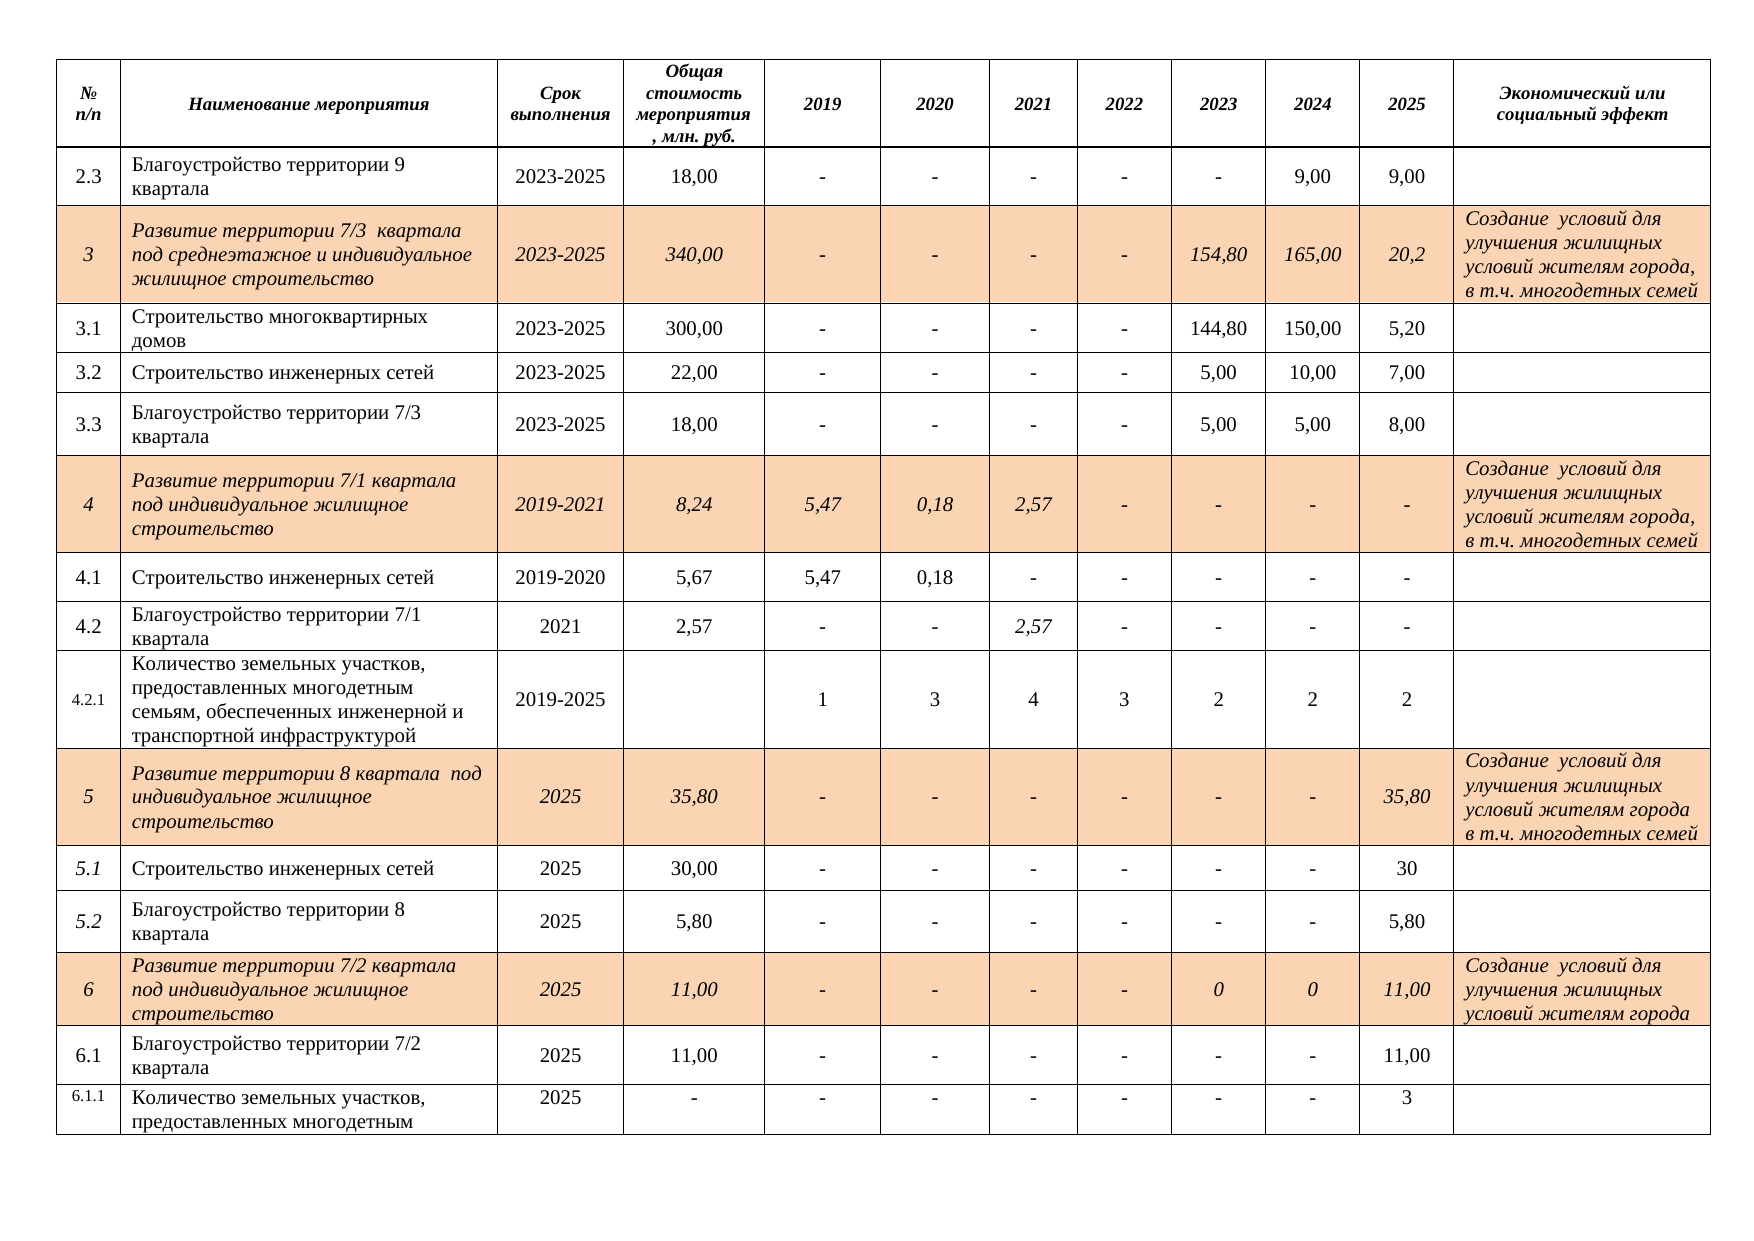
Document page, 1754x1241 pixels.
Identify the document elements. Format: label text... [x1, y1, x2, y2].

table_cell 5,00 [1172, 353, 1265, 392]
table_cell 18,00 [624, 393, 764, 454]
table_cell - [765, 148, 880, 205]
table_header 2023 [1172, 60, 1265, 146]
table_cell - [881, 1026, 989, 1084]
table_header 2025 [1360, 60, 1453, 146]
table_cell - [990, 891, 1077, 952]
table_cell 11,00 [1360, 953, 1453, 1025]
table_cell - [881, 148, 989, 205]
table_cell 35,80 [624, 749, 764, 845]
table_cell - [881, 353, 989, 392]
table_cell 5 [57, 749, 120, 845]
table_cell 2 [1360, 651, 1453, 747]
table_cell [1454, 353, 1710, 392]
table_cell - [1078, 148, 1171, 205]
table_cell - [990, 393, 1077, 454]
table_cell - [881, 393, 989, 454]
table_cell 2019-2021 [498, 456, 623, 552]
table_cell 10,00 [1266, 353, 1359, 392]
table_cell Благоустройство территории 7/2 квартала [121, 1026, 497, 1084]
table_cell [1454, 393, 1710, 454]
table_cell [624, 651, 764, 747]
table_cell 2019-2025 [498, 651, 623, 747]
table_cell 0 [1172, 953, 1265, 1025]
table_cell - [765, 206, 880, 302]
table_cell [1454, 304, 1710, 352]
table_cell - [765, 749, 880, 845]
table_header 2019 [765, 60, 880, 146]
table_cell 6.1.1 [57, 1085, 120, 1133]
table_cell 5,80 [624, 891, 764, 952]
table_cell - [765, 953, 880, 1025]
table_cell Строительство инженерных сетей [121, 553, 497, 601]
table_cell - [990, 553, 1077, 601]
table_cell - [1078, 1085, 1171, 1133]
table_cell 2,57 [990, 602, 1077, 650]
table_cell 30 [1360, 846, 1453, 890]
table_cell 5,80 [1360, 891, 1453, 952]
table_cell 2,57 [990, 456, 1077, 552]
table_cell - [1172, 846, 1265, 890]
table_header 2024 [1266, 60, 1359, 146]
table_cell - [1172, 891, 1265, 952]
table_cell 150,00 [1266, 304, 1359, 352]
table_cell 3 [1360, 1085, 1453, 1133]
table_cell 2025 [498, 891, 623, 952]
table_cell [1454, 651, 1710, 747]
table_cell 2023-2025 [498, 206, 623, 302]
table_cell 18,00 [624, 148, 764, 205]
table_cell 5,47 [765, 456, 880, 552]
table_cell Развитие территории 8 квартала под индивидуальное жилищное строительство [121, 749, 497, 845]
table_cell - [990, 749, 1077, 845]
table_cell - [1078, 393, 1171, 454]
table_cell - [1266, 891, 1359, 952]
table_cell 5.1 [57, 846, 120, 890]
table_cell 340,00 [624, 206, 764, 302]
table_cell - [990, 304, 1077, 352]
table_cell 2 [1172, 651, 1265, 747]
table_cell 0,18 [881, 553, 989, 601]
table_cell - [881, 1085, 989, 1133]
table_cell 7,00 [1360, 353, 1453, 392]
table_cell 2023-2025 [498, 353, 623, 392]
table_cell 2025 [498, 749, 623, 845]
table_cell 4.1 [57, 553, 120, 601]
table_cell 6 [57, 953, 120, 1025]
table_cell 35,80 [1360, 749, 1453, 845]
table_cell 0 [1266, 953, 1359, 1025]
table_cell 2023-2025 [498, 148, 623, 205]
table_cell - [990, 953, 1077, 1025]
table_cell - [881, 602, 989, 650]
table_cell 3 [57, 206, 120, 302]
table_cell 8,00 [1360, 393, 1453, 454]
table_cell [1454, 602, 1710, 650]
table_cell 5,00 [1266, 393, 1359, 454]
table_cell - [765, 1026, 880, 1084]
table_cell - [990, 1085, 1077, 1133]
table_cell 2023-2025 [498, 393, 623, 454]
table_cell Благоустройство территории 9 квартала [121, 148, 497, 205]
table_cell 2025 [498, 846, 623, 890]
table_cell 144,80 [1172, 304, 1265, 352]
table_cell [1454, 553, 1710, 601]
table_cell - [1078, 456, 1171, 552]
table_header 2022 [1078, 60, 1171, 146]
table_cell - [1078, 953, 1171, 1025]
table_cell - [1360, 602, 1453, 650]
table_cell - [990, 1026, 1077, 1084]
table_cell - [765, 891, 880, 952]
table_cell - [1172, 602, 1265, 650]
table_cell - [881, 304, 989, 352]
table_cell 2021 [498, 602, 623, 650]
table_cell - [990, 206, 1077, 302]
table_cell - [1172, 553, 1265, 601]
table_cell 11,00 [1360, 1026, 1453, 1084]
table_cell 3.3 [57, 393, 120, 454]
table_cell - [1266, 553, 1359, 601]
table_cell Развитие территории 7/2 квартала под индивидуальное жилищное строительство [121, 953, 497, 1025]
table_cell 3.2 [57, 353, 120, 392]
table_cell - [1078, 846, 1171, 890]
table_cell 3 [881, 651, 989, 747]
table_cell - [1266, 846, 1359, 890]
table_cell 3 [1078, 651, 1171, 747]
table_cell Создание условий для улучшения жилищных условий жителям города, в т.ч. многодетных семей [1454, 206, 1710, 302]
table_cell 9,00 [1360, 148, 1453, 205]
table_cell - [1266, 1085, 1359, 1133]
table_cell 11,00 [624, 1026, 764, 1084]
table_cell - [1078, 206, 1171, 302]
table_header Срок выполнения [498, 60, 623, 146]
table_cell - [1172, 148, 1265, 205]
table_cell - [881, 846, 989, 890]
table_cell 165,00 [1266, 206, 1359, 302]
table_cell - [1078, 353, 1171, 392]
table_header № п/п [57, 60, 120, 146]
table_cell Строительство многоквартирных домов [121, 304, 497, 352]
table_cell 300,00 [624, 304, 764, 352]
table_cell 4.2 [57, 602, 120, 650]
table_cell 154,80 [1172, 206, 1265, 302]
table_cell 5,00 [1172, 393, 1265, 454]
table_cell 9,00 [1266, 148, 1359, 205]
table_cell - [1360, 553, 1453, 601]
table_cell - [1266, 456, 1359, 552]
table_cell 11,00 [624, 953, 764, 1025]
table_cell Создание условий для улучшения жилищных условий жителям города [1454, 953, 1710, 1025]
table_cell - [1360, 456, 1453, 552]
table_cell 0,18 [881, 456, 989, 552]
table_cell - [1078, 891, 1171, 952]
table_cell - [1172, 1026, 1265, 1084]
table_cell - [1078, 749, 1171, 845]
table_cell [1454, 1085, 1710, 1133]
table_cell 22,00 [624, 353, 764, 392]
table_cell 30,00 [624, 846, 764, 890]
table_cell Создание условий для улучшения жилищных условий жителям города в т.ч. многодетных семей [1454, 749, 1710, 845]
table_cell 2025 [498, 953, 623, 1025]
table_cell Строительство инженерных сетей [121, 846, 497, 890]
table_cell 2023-2025 [498, 304, 623, 352]
table_cell [1454, 148, 1710, 205]
table_cell [1454, 1026, 1710, 1084]
table_cell - [765, 353, 880, 392]
table_cell 5,67 [624, 553, 764, 601]
table_cell - [765, 1085, 880, 1133]
table_cell - [765, 846, 880, 890]
table_cell - [990, 353, 1077, 392]
table_cell 20,2 [1360, 206, 1453, 302]
table_cell - [765, 304, 880, 352]
table_cell 2025 [498, 1026, 623, 1084]
table_cell - [1266, 602, 1359, 650]
table_cell 4.2.1 [57, 651, 120, 747]
table_cell - [765, 602, 880, 650]
table_cell 2 [1266, 651, 1359, 747]
table_cell Развитие территории 7/1 квартала под индивидуальное жилищное строительство [121, 456, 497, 552]
table_cell 2025 [498, 1085, 623, 1133]
table_header 2020 [881, 60, 989, 146]
table_cell 5.2 [57, 891, 120, 952]
table_cell - [1078, 553, 1171, 601]
table_cell - [990, 846, 1077, 890]
table_cell Строительство инженерных сетей [121, 353, 497, 392]
table_cell 2.3 [57, 148, 120, 205]
table_cell - [1172, 749, 1265, 845]
table_cell 1 [765, 651, 880, 747]
table_cell - [881, 953, 989, 1025]
table_cell - [881, 206, 989, 302]
table_cell Создание условий для улучшения жилищных условий жителям города, в т.ч. многодетных семей [1454, 456, 1710, 552]
table_cell 4 [57, 456, 120, 552]
table_cell - [765, 393, 880, 454]
table_cell 6.1 [57, 1026, 120, 1084]
table_cell - [1078, 1026, 1171, 1084]
table_cell Количество земельных участков, предоставленных многодетным семьям, обеспеченных инженерной и транспортной инфраструктурой [121, 651, 497, 747]
table_header 2021 [990, 60, 1077, 146]
table_cell 4 [990, 651, 1077, 747]
table_cell [1454, 846, 1710, 890]
table_cell 2,57 [624, 602, 764, 650]
table_cell 5,20 [1360, 304, 1453, 352]
table_cell - [990, 148, 1077, 205]
table_cell Благоустройство территории 7/1 квартала [121, 602, 497, 650]
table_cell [121, 1085, 497, 1133]
table_cell - [1172, 456, 1265, 552]
table_cell Благоустройство территории 8 квартала [121, 891, 497, 952]
table_header Наименование мероприятия [121, 60, 497, 146]
table_cell - [1078, 304, 1171, 352]
table_cell - [881, 891, 989, 952]
table_cell 3.1 [57, 304, 120, 352]
table_cell [1454, 891, 1710, 952]
table_cell 5,47 [765, 553, 880, 601]
table_cell - [1078, 602, 1171, 650]
table_cell - [1266, 749, 1359, 845]
table_cell 8,24 [624, 456, 764, 552]
table_header Общая стоимость мероприятия, млн. руб. [624, 60, 764, 146]
table_cell - [1266, 1026, 1359, 1084]
table_cell Благоустройство территории 7/3 квартала [121, 393, 497, 454]
table_cell - [881, 749, 989, 845]
table_cell 2019-2020 [498, 553, 623, 601]
table_header Экономический или социальный эффект [1454, 60, 1710, 146]
table_cell - [624, 1085, 764, 1133]
table_cell Развитие территории 7/3 квартала под среднеэтажное и индивидуальное жилищное строительство [121, 206, 497, 302]
table_cell - [1172, 1085, 1265, 1133]
